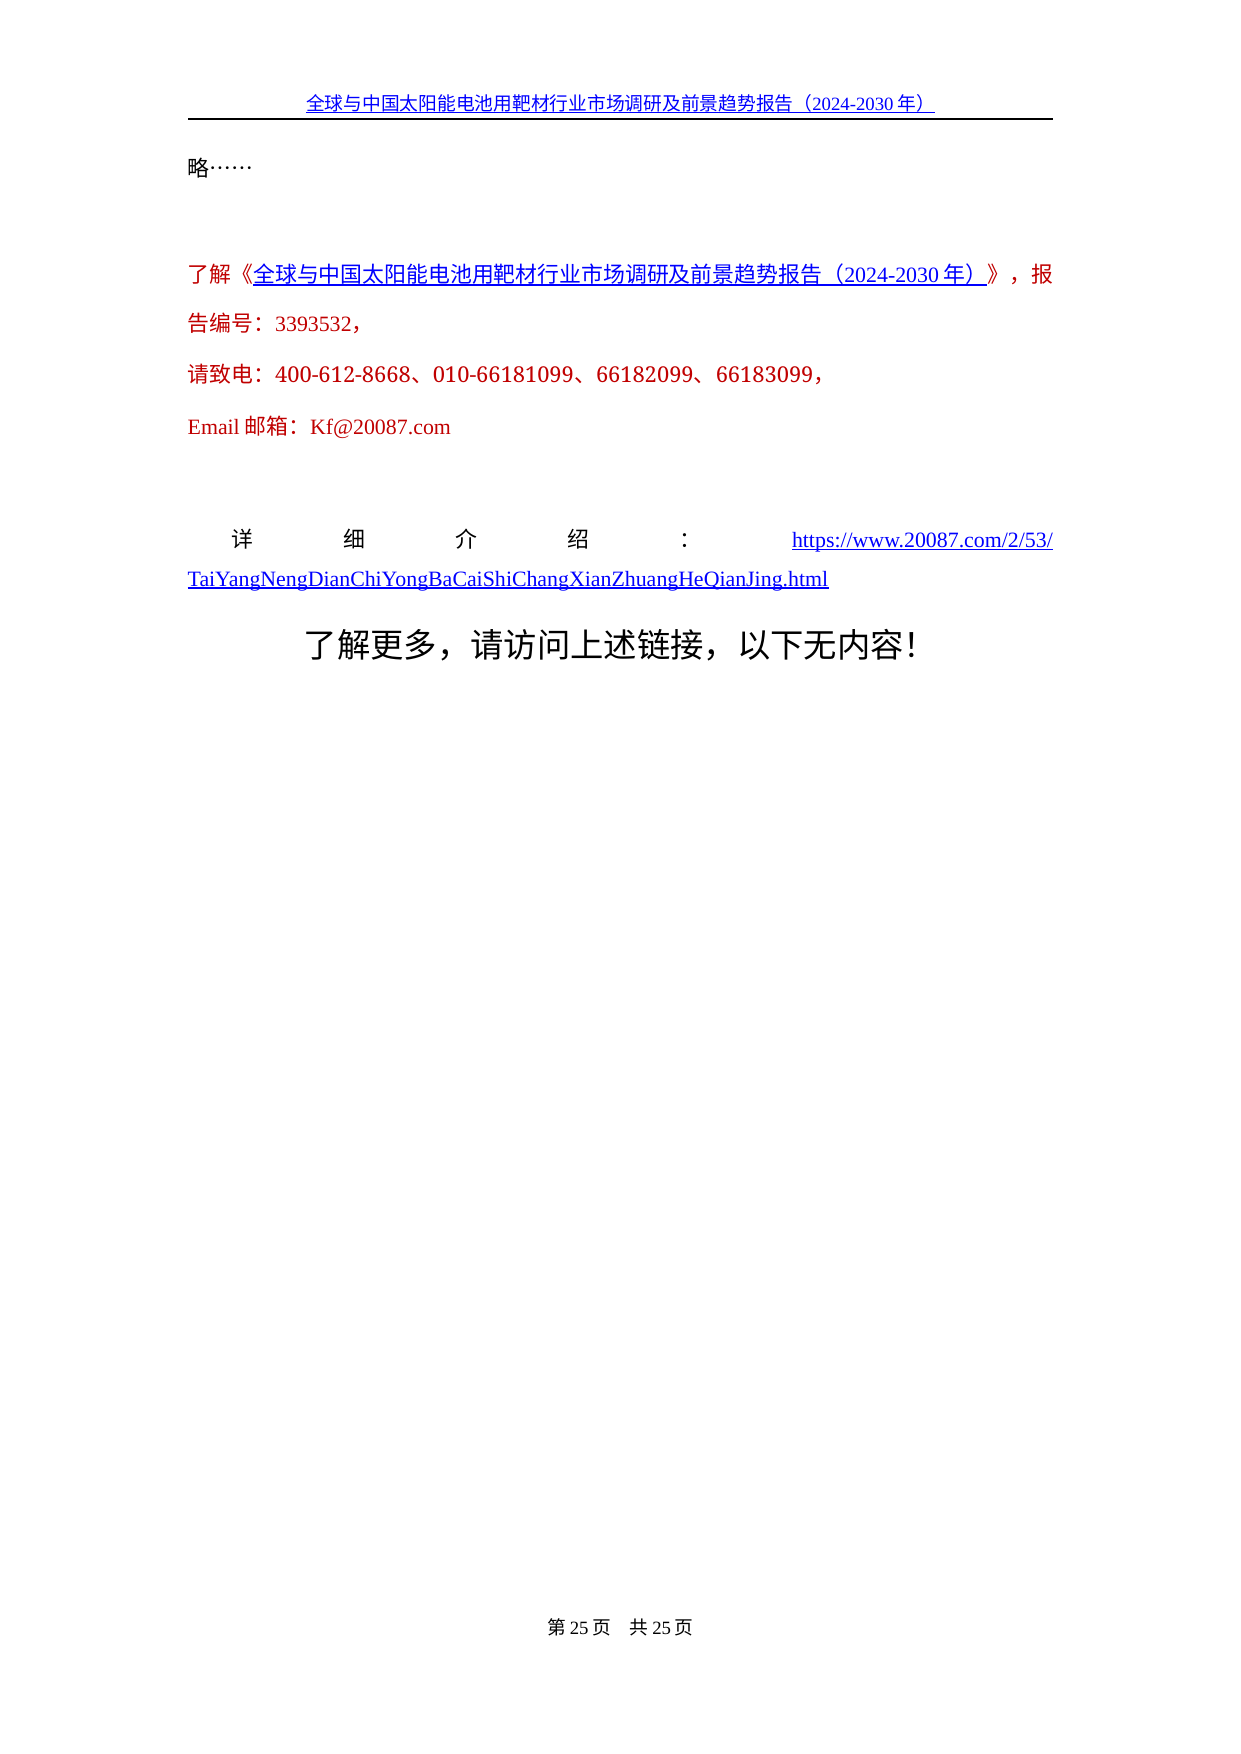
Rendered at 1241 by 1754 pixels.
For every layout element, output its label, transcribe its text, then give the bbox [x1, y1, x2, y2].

text Email邮箱：Kf@20087.com [187, 408, 1053, 441]
text 了解《全球与中国太阳能电池用靶材行业市场调研及前景趋势报告（2024-2030年）》，报告编号：3393532， [187, 257, 1053, 338]
title 了解更多，请访问上述链接，以下无内容！ [187, 610, 1053, 675]
text 请致电：400-612-8668、010-66181099、66182099、66183099， [187, 357, 1053, 389]
text 详细介绍：https://www.20087.com/2/53/TaiYangNengDianChiYongBaCaiShiChangXianZhuangHeQianJing.html [187, 521, 1053, 594]
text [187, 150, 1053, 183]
